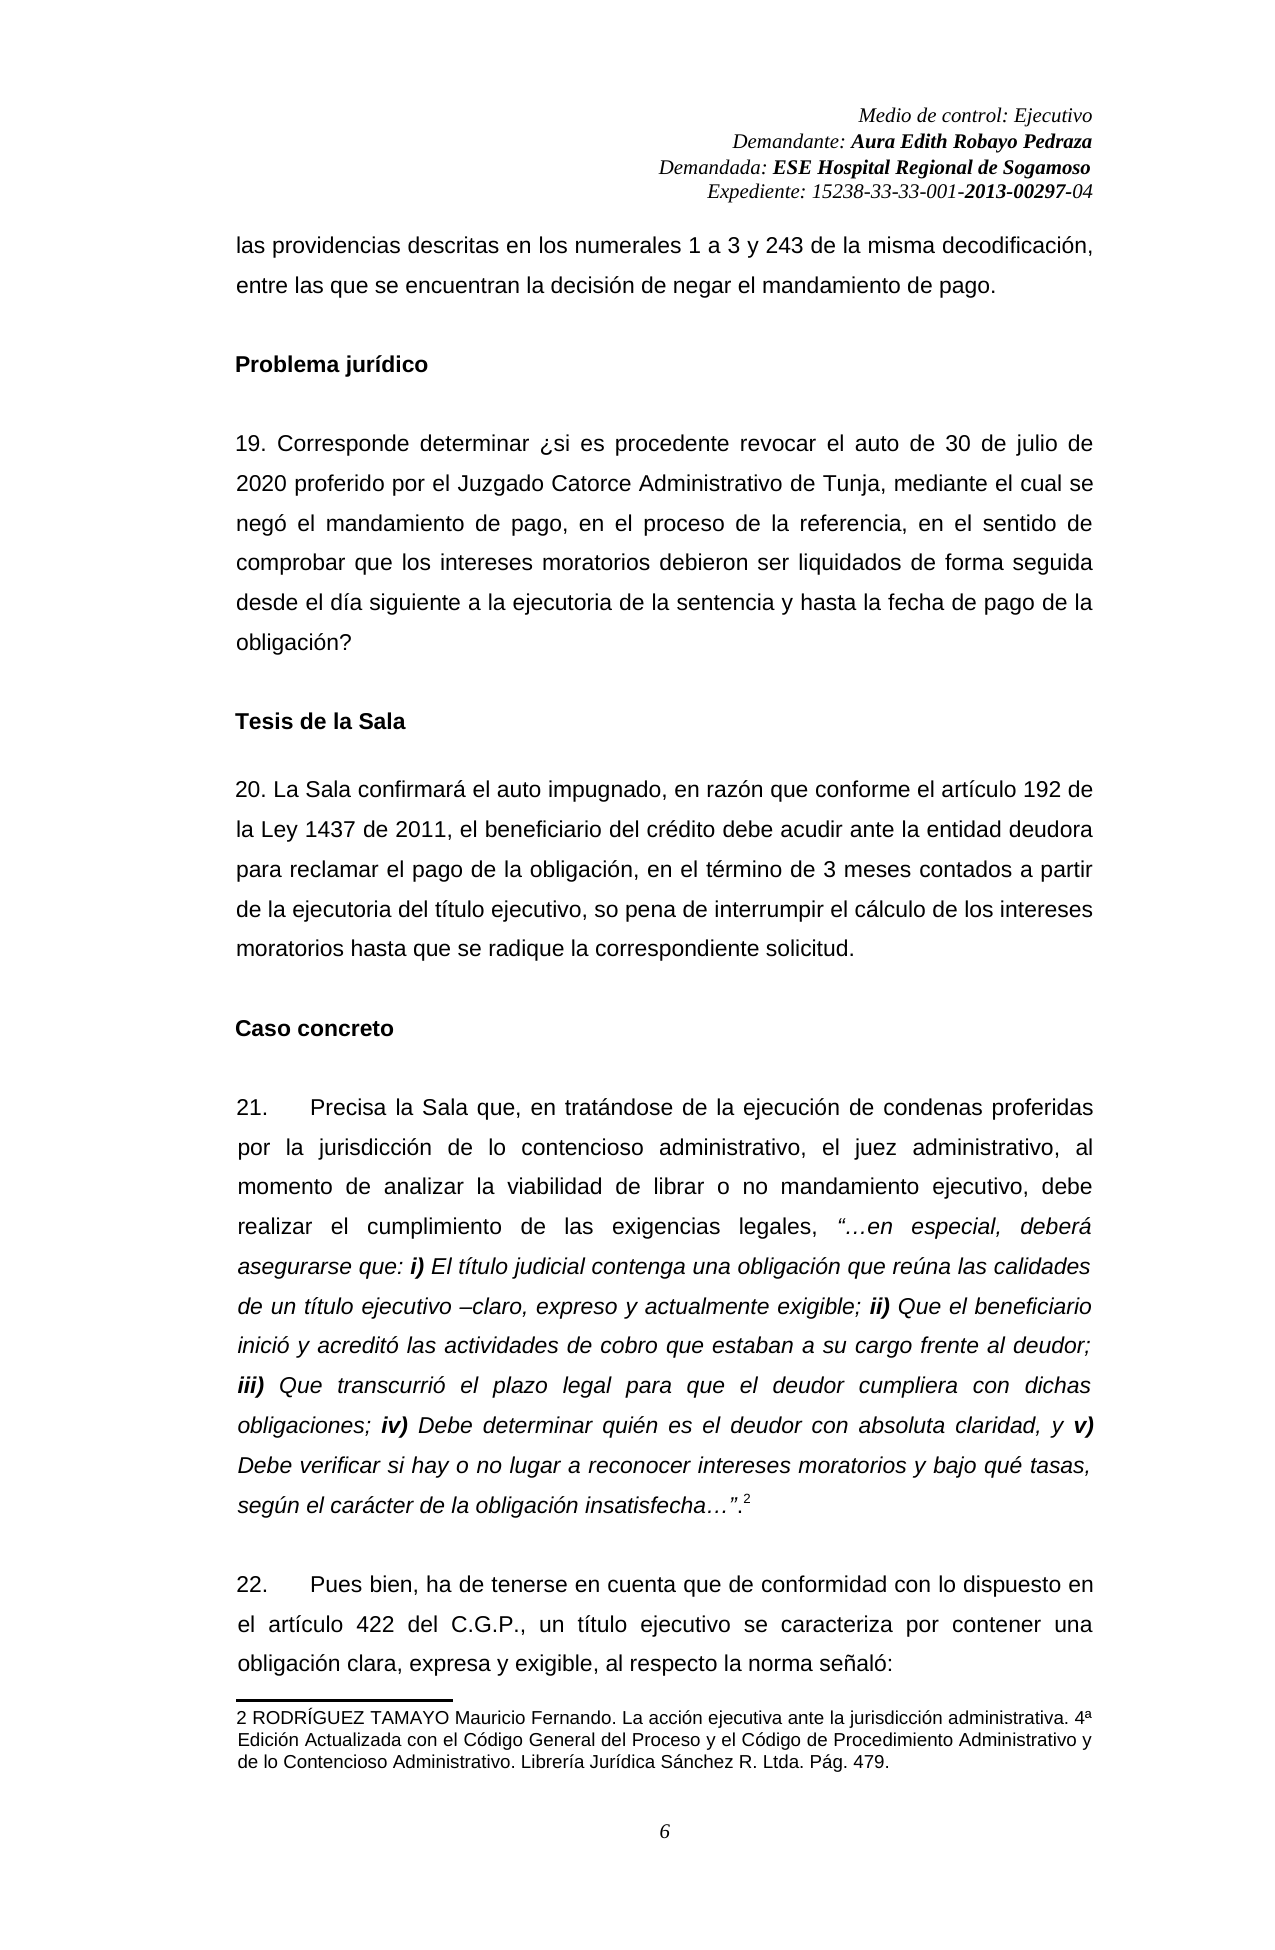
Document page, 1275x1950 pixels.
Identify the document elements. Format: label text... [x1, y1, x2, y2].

list Precisa la Sala que, en tratándose de la ejecución de condenas proferidas por la jurisdicción de lo contencioso administrativo, el juez administrativo, al momento de analizar la viabilidad de librar o no mandamiento ejecutivo, debe realizar el cumplimiento de las exigencias legales, “…en especial, deberá asegurarse que: i) El título judicial contenga una obligación que reúna las calidades de un título ejecutivo –claro, expreso y actualmente exigible; ii) Que el beneficiario inició y acreditó las actividades de cobro que estaban a su cargo frente al deudor; iii) Que transcurrió el plazo legal para que el deudor cumpliera con dichas obligaciones; iv) Debe determinar quién es el deudor con absoluta claridad, y v) Debe verificar si hay o no lugar a reconocer intereses moratorios y bajo qué tasas, según el carácter de la obligación insatisfecha…”. [236, 1094, 1094, 1518]
subtitle Caso concreto [235, 1015, 1101, 1041]
text 19. Corresponde determinar ¿si es procedente revocar el auto de 30 de julio de 2020 proferido por el Juzgado Catorce Administrativo de Tunja, mediante el cual se negó el mandamiento de pago, en el proceso de la referencia, en el sentido de comprobar que los intereses moratorios debieron ser liquidados de forma seguida desde el día siguiente a la ejecutoria de la sentencia y hasta la fecha de pago de la obligación? [235, 430, 1094, 655]
subtitle Problema jurídico [235, 351, 1101, 377]
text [235, 232, 1094, 298]
subtitle Tesis de la Sala [235, 708, 1101, 735]
list Pues bien, ha de tenerse en cuenta que de conformidad con lo dispuesto en el artículo 422 del C.G.P., un título ejecutivo se caracteriza por contener una obligación clara, expresa y exigible, al respecto la norma señaló: [236, 1571, 1094, 1677]
text 20. La Sala confirmará el auto impugnado, en razón que conforme el artículo 192 de la Ley 1437 de 2011, el beneficiario del crédito debe acudir ante la entidad deudora para reclamar el pago de la obligación, en el término de 3 meses contados a partir de la ejecutoria del título ejecutivo, so pena de interrumpir el cálculo de los intereses moratorios hasta que se radique la correspondiente solicitud. [235, 776, 1094, 962]
